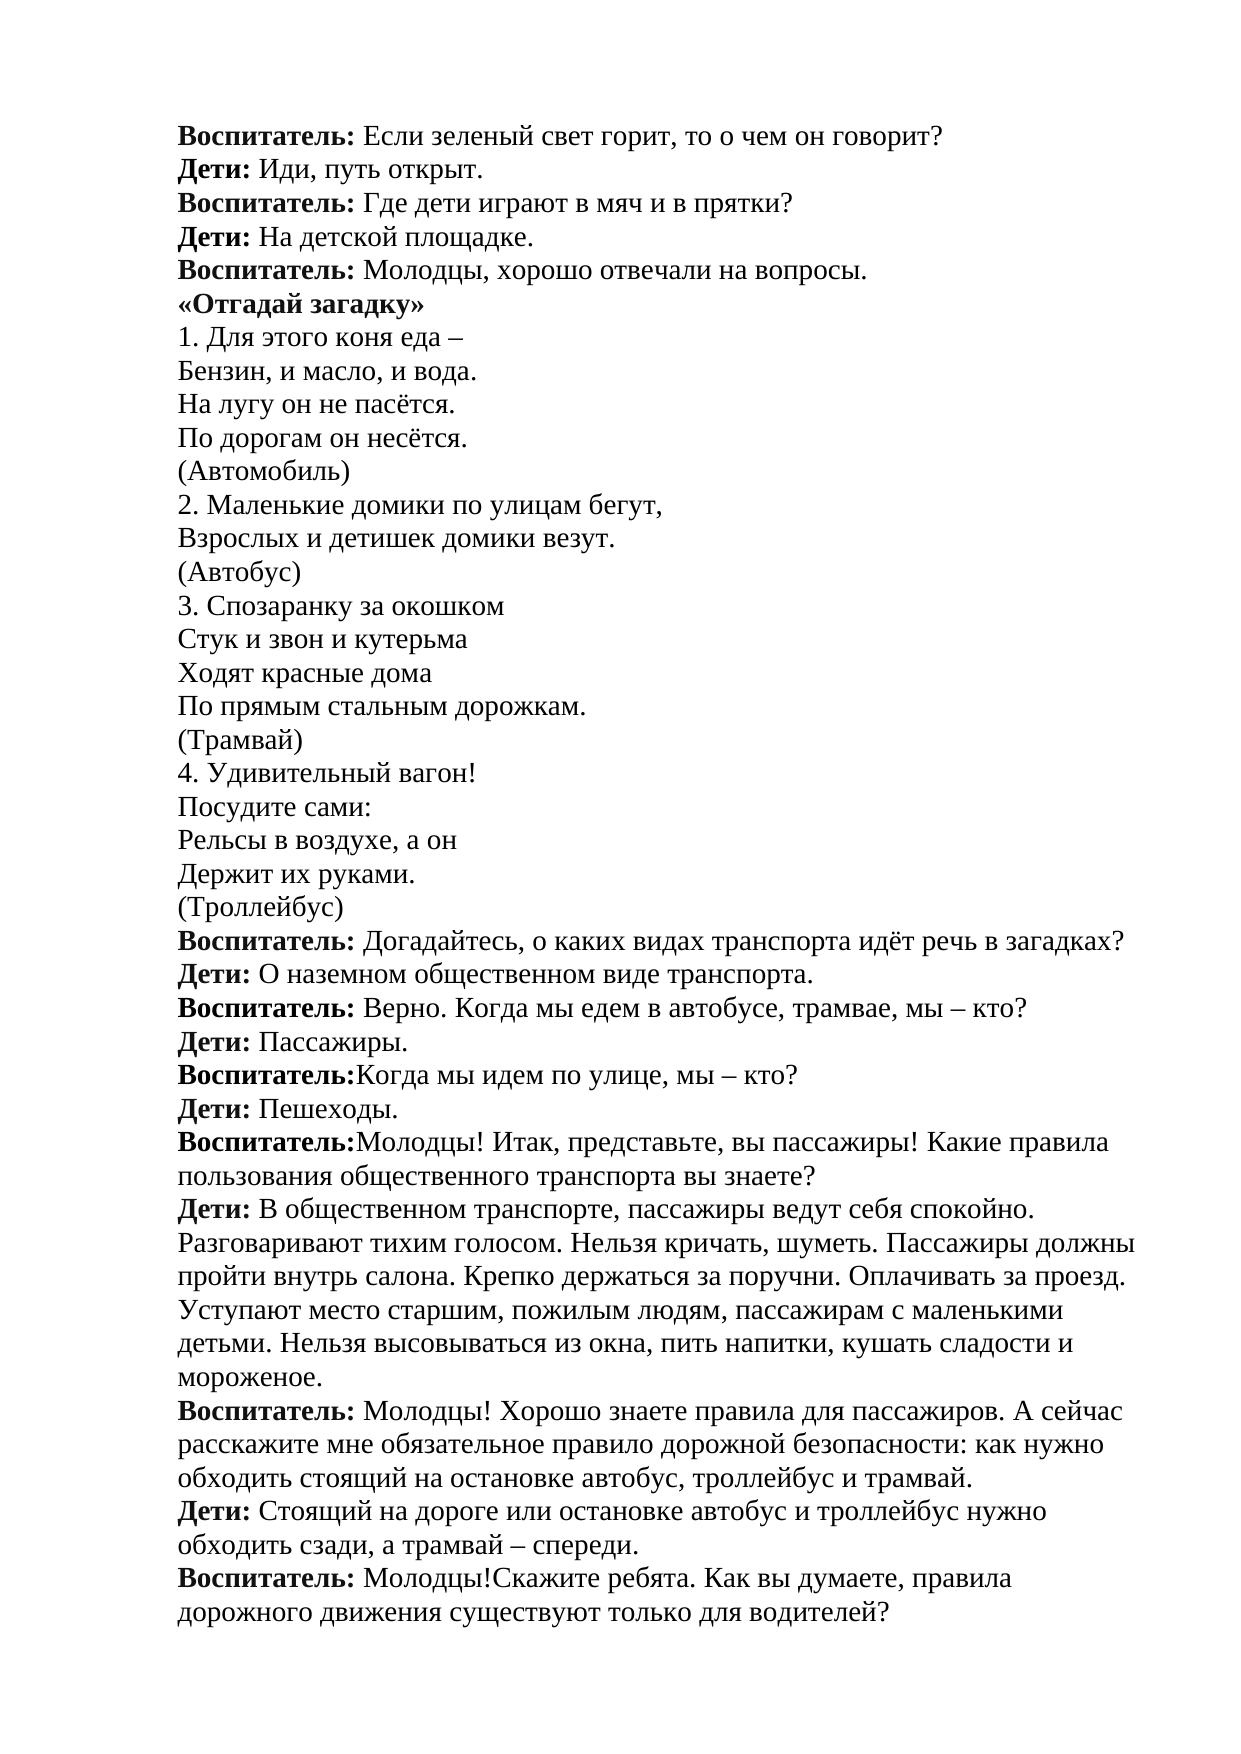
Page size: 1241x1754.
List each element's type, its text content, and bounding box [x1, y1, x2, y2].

text Бензин, и масло, и вода. [177, 353, 1152, 386]
text Дети: Стоящий на дороге или остановке автобус и троллейбус нужно обходить сзади, а трамвай – спереди. [177, 1493, 1152, 1560]
text Взрослых и детишек домики везут. [177, 521, 1152, 554]
text Воспитатель: Молодцы!Скажите ребята. Как вы думаете, правила дорожного движения существуют только для водителей? [177, 1560, 1152, 1627]
text Воспитатель: Молодцы, хорошо отвечали на вопросы. [177, 252, 1152, 286]
text Рельсы в воздухе, а он [177, 822, 1152, 856]
text Воспитатель: Молодцы! Хорошо знаете правила для пассажиров. А сейчас расскажите мне обязательное правило дорожной безопасности: как нужно обходить стоящий на остановке автобус, троллейбус и трамвай. [177, 1393, 1152, 1493]
text Дети: О наземном общественном виде транспорта. [177, 957, 1152, 990]
text (Троллейбус) [177, 889, 1152, 923]
text Стук и звон и кутерьма [177, 621, 1152, 655]
text «Отгадай загадку» [177, 286, 1152, 319]
text Воспитатель:Молодцы! Итак, представьте, вы пассажиры! Какие правила пользования общественного транспорта вы знаете? [177, 1124, 1152, 1191]
text (Автомобиль) [177, 453, 1152, 487]
text Воспитатель: Верно. Когда мы едем в автобусе, трамвае, мы – кто? [177, 990, 1152, 1024]
text Дети: Пешеходы. [177, 1091, 1152, 1124]
text (Автобус) [177, 554, 1152, 588]
text Дети: Иди, путь открыт. [177, 152, 1152, 185]
text Воспитатель:Когда мы идем по улице, мы – кто? [177, 1057, 1152, 1091]
text Воспитатель: Догадайтесь, о каких видах транспорта идёт речь в загадках? [177, 923, 1152, 957]
text 4. Удивительный вагон! [177, 755, 1152, 789]
text Держит их руками. [177, 856, 1152, 889]
text Дети: Пассажиры. [177, 1024, 1152, 1057]
text Дети: В общественном транспорте, пассажиры ведут себя спокойно. Разговаривают тихим голосом. Нельзя кричать, шуметь. Пассажиры должны пройти внутрь салона. Крепко держаться за поручни. Оплачивать за проезд. Уступают место старшим, пожилым людям, пассажирам с маленькими детьми. Нельзя высовываться из окна, пить напитки, кушать сладости и мороженое. [177, 1191, 1152, 1393]
text (Трамвай) [177, 722, 1152, 755]
text По прямым стальным дорожкам. [177, 688, 1152, 722]
text Дети: На детской площадке. [177, 219, 1152, 252]
text 1. Для этого коня еда – [177, 319, 1152, 353]
text Воспитатель: Где дети играют в мяч и в прятки? [177, 185, 1152, 219]
text 3. Спозаранку за окошком [177, 588, 1152, 621]
text На лугу он не пасётся. [177, 386, 1152, 420]
text Ходят красные дома [177, 655, 1152, 688]
text Посудите сами: [177, 789, 1152, 822]
text По дорогам он несётся. [177, 420, 1152, 453]
text Воспитатель: Если зеленый свет горит, то о чем он говорит? [177, 118, 1152, 152]
text 2. Маленькие домики по улицам бегут, [177, 487, 1152, 521]
